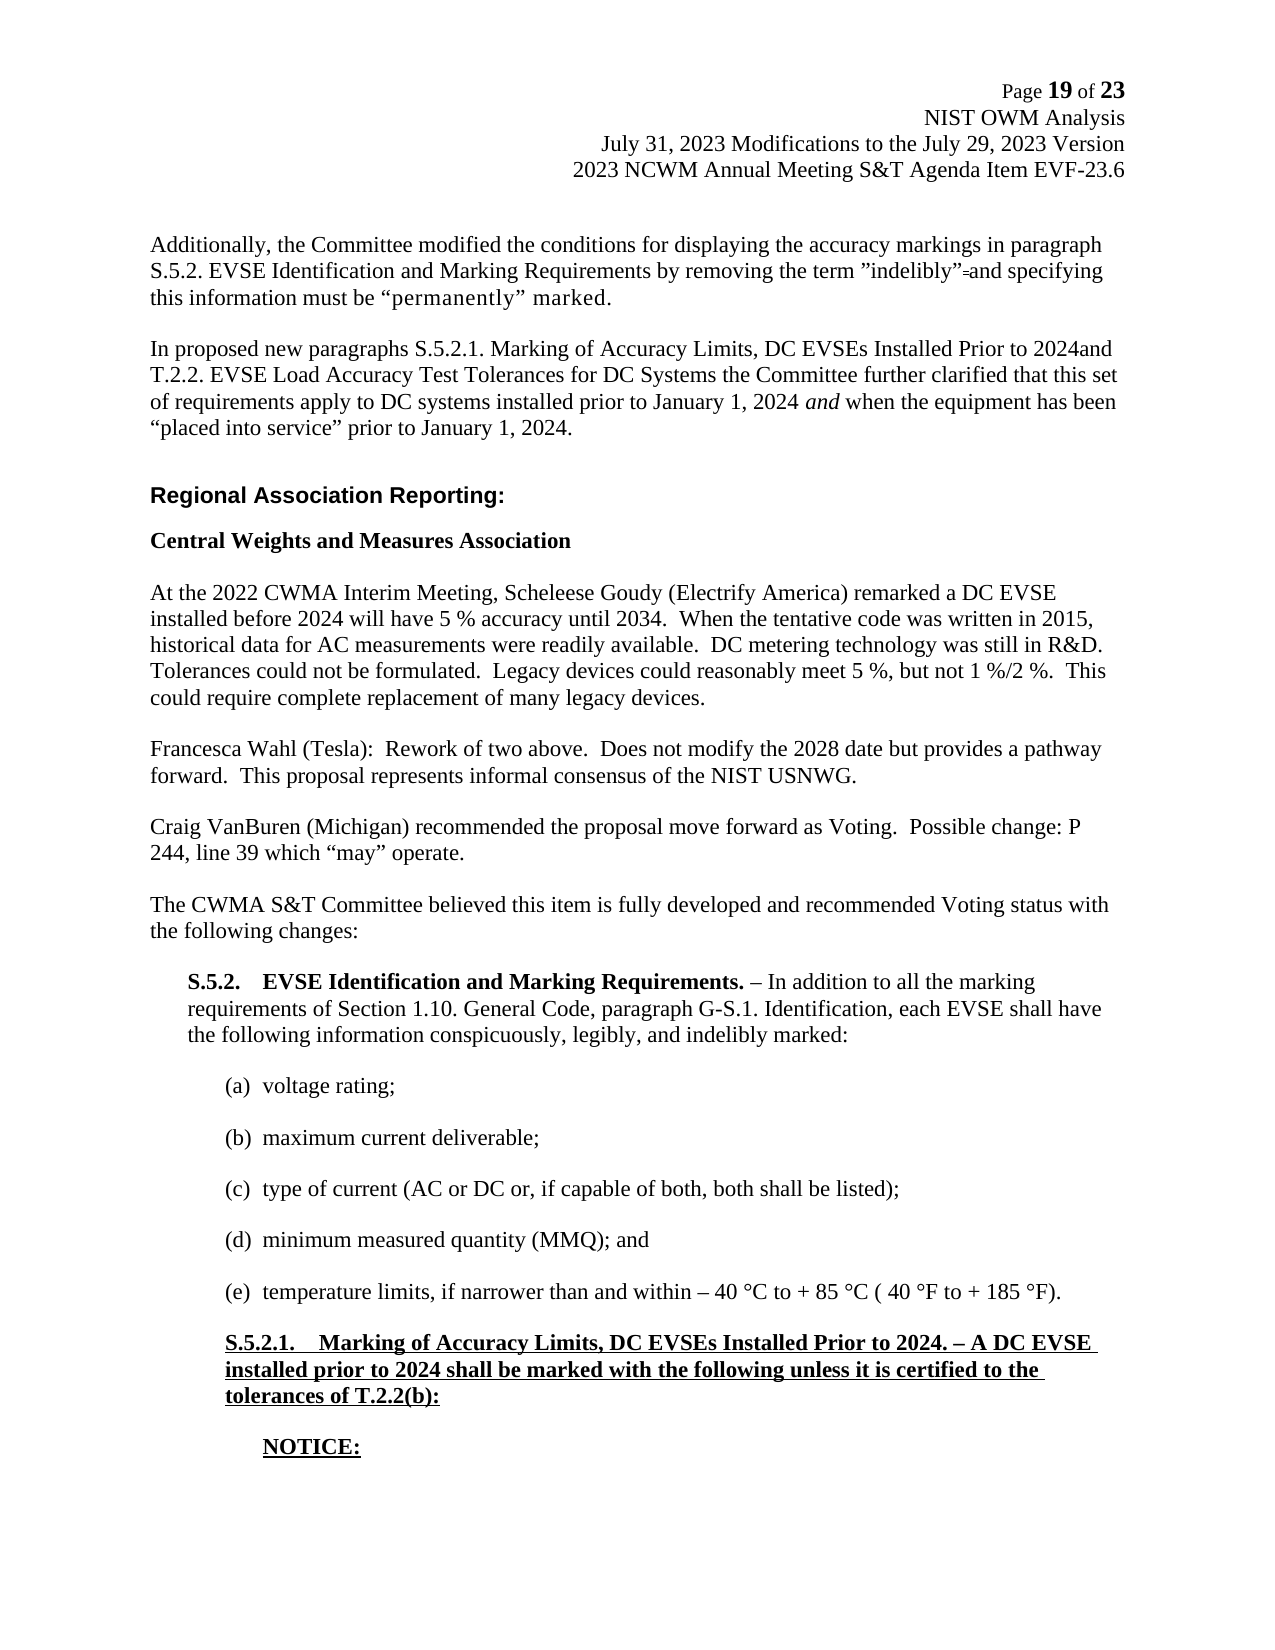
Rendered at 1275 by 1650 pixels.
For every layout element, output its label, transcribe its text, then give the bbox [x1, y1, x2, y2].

text Francesca Wahl (Tesla): Rework of two above. Does not modify the 2028 date but provides a pathway forward. This proposal represents informal consensus of the NIST USNWG. [150, 735, 1125, 788]
text Craig VanBuren (Michigan) recommended the proposal move forward as Voting. Possible change: P 244, line 39 which “may” operate. [150, 813, 1125, 866]
text (e) temperature limits, if narrower than and within – 40 °C to + 85 °C ( 40 °F to + 185 °F). [225, 1278, 1125, 1304]
text NOTICE: [262, 1433, 1125, 1460]
text S.5.2.1. Marking of Accuracy Limits, DC EVSEs Installed Prior to 2024. – A DC EVSE installed prior to 2024 shall be marked with the following unless it is certified to the tolerances of T.2.2(b): [225, 1329, 1125, 1408]
text (d) minimum measured quantity (MMQ); and [225, 1227, 1125, 1253]
text In proposed new paragraphs S.5.2.1. Marking of Accuracy Limits, DC EVSEs Installed Prior to 2024and T.2.2. EVSE Load Accuracy Test Tolerances for DC Systems the Committee further clarified that this set of requirements apply to DC systems installed prior to January 1, 2024 and when the equipment has been “placed into service” prior to January 1, 2024. [150, 335, 1125, 440]
text S.5.2. EVSE Identification and Marking Requirements. – In addition to all the marking requirements of Section 1.10. General Code, paragraph G-S.1. Identification, each EVSE shall have the following information conspicuously, legibly, and indelibly marked: [187, 968, 1125, 1047]
text The CWMA S&T Committee believed this item is fully developed and recommended Voting status with the following changes: [150, 891, 1125, 943]
text (c) type of current (AC or DC or, if capable of both, both shall be listed); [225, 1175, 1125, 1202]
text (b) maximum current deliverable; [225, 1124, 1125, 1150]
text Additionally, the Committee modified the conditions for displaying the accuracy markings in paragraph S.5.2. EVSE Identification and Marking Requirements by removing the term ”indelibly” and specifying this information must be “permanently” marked. [150, 231, 1125, 310]
text Central Weights and Measures Association [150, 527, 1125, 553]
text At the 2022 CWMA Interim Meeting, Scheleese Goudy (Electrify America) remarked a DC EVSE installed before 2024 will have 5 % accuracy until 2034. When the tentative code was written in 2015, historical data for AC measurements were readily available. DC metering technology was still in R&D. Tolerances could not be formulated. Legacy devices could reasonably meet 5 %, but not 1 %/2 %. This could require complete replacement of many legacy devices. [150, 578, 1125, 710]
text (a) voltage rating; [225, 1072, 1125, 1099]
text Regional Association Reporting: [150, 482, 1125, 508]
